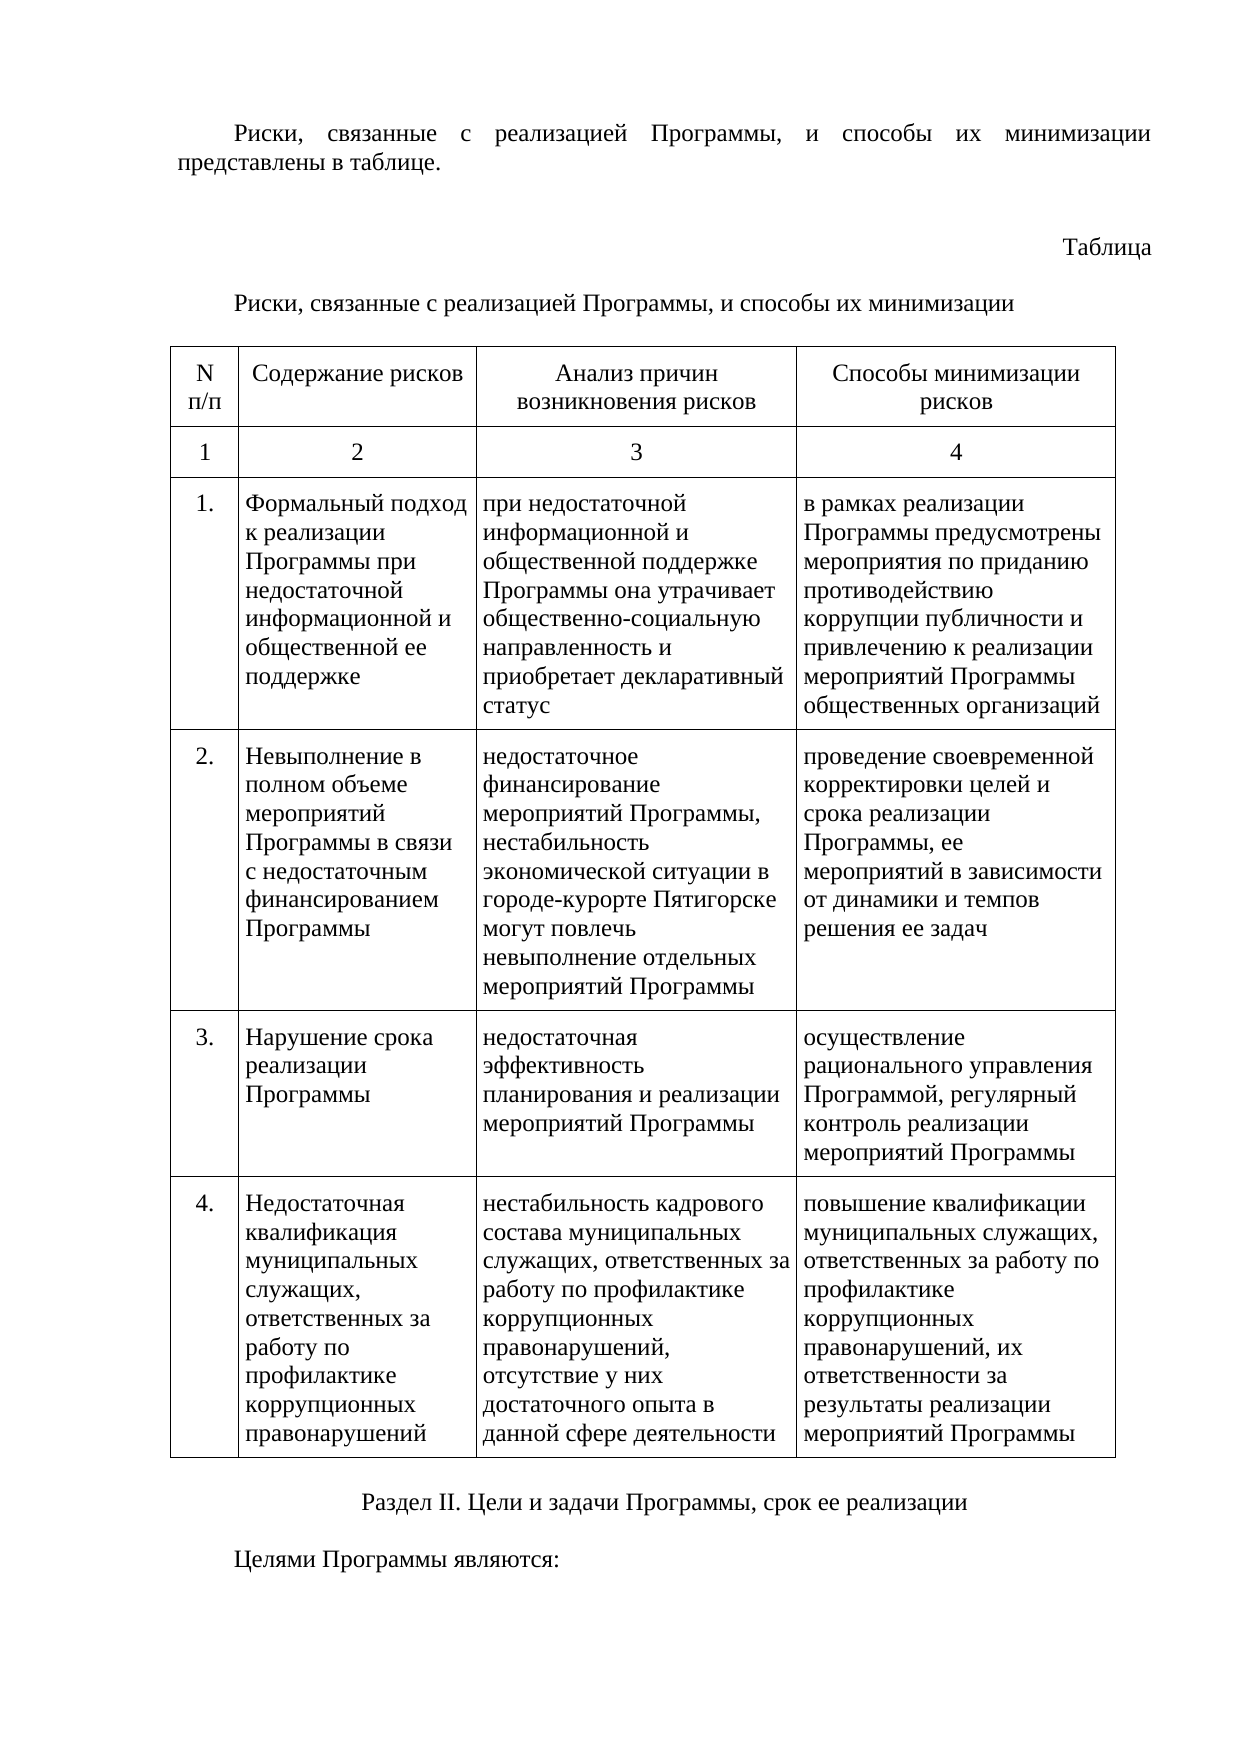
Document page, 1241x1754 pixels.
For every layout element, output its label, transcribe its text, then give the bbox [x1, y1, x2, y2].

table_cell при недостаточной информационной и общественной поддержке Программы она утрачивает общественно-социальную направленность и приобретает декларативный статус [477, 478, 796, 729]
table_cell Недостаточная квалификация муниципальных служащих, ответственных за работу по профилактике коррупционных правонарушений [239, 1177, 476, 1457]
table_header Анализ причин возникновения рисков [477, 347, 796, 426]
table_cell осуществление рационального управления Программой, регулярный контроль реализации мероприятий Программы [797, 1011, 1115, 1176]
text Таблица [177, 232, 1152, 260]
text Целями Программы являются: [177, 1544, 1152, 1573]
table_cell 2. [171, 730, 238, 1010]
table_cell 1. [171, 478, 238, 729]
table_cell 3 [477, 427, 796, 477]
table_cell повышение квалификации муниципальных служащих, ответственных за работу по профилактике коррупционных правонарушений, их ответственности за результаты реализации мероприятий Программы [797, 1177, 1115, 1457]
table_cell Нарушение срока реализации Программы [239, 1011, 476, 1176]
text Риски, связанные с реализацией Программы, и способы их минимизации представлены в таблице. [177, 118, 1152, 176]
table_cell Невыполнение в полном объеме мероприятий Программы в связи с недостаточным финансированием Программы [239, 730, 476, 1010]
table_cell нестабильность кадрового состава муниципальных служащих, ответственных за работу по профилактике коррупционных правонарушений, отсутствие у них достаточного опыта в данной сфере деятельности [477, 1177, 796, 1457]
table_cell недостаточное финансирование мероприятий Программы, нестабильность экономической ситуации в городе-курорте Пятигорске могут повлечь невыполнение отдельных мероприятий Программы [477, 730, 796, 1010]
table_cell 2 [239, 427, 476, 477]
table_cell недостаточная эффективность планирования и реализации мероприятий Программы [477, 1011, 796, 1176]
table_header Способы минимизации рисков [797, 347, 1115, 426]
text Раздел II. Цели и задачи Программы, срок ее реализации [177, 1487, 1152, 1516]
text Риски, связанные с реализацией Программы, и способы их минимизации [177, 288, 1152, 317]
table_cell 4. [171, 1177, 238, 1457]
table_cell Формальный подход к реализации Программы при недостаточной информационной и общественной ее поддержке [239, 478, 476, 729]
table_cell в рамках реализации Программы предусмотрены мероприятия по приданию противодействию коррупции публичности и привлечению к реализации мероприятий Программы общественных организаций [797, 478, 1115, 729]
table_header N п/п [171, 347, 238, 426]
table_cell 3. [171, 1011, 238, 1176]
table_cell 1 [171, 427, 238, 477]
table_cell 4 [797, 427, 1115, 477]
table_header Содержание рисков [239, 347, 476, 426]
table_cell проведение своевременной корректировки целей и срока реализации Программы, ее мероприятий в зависимости от динамики и темпов решения ее задач [797, 730, 1115, 1010]
